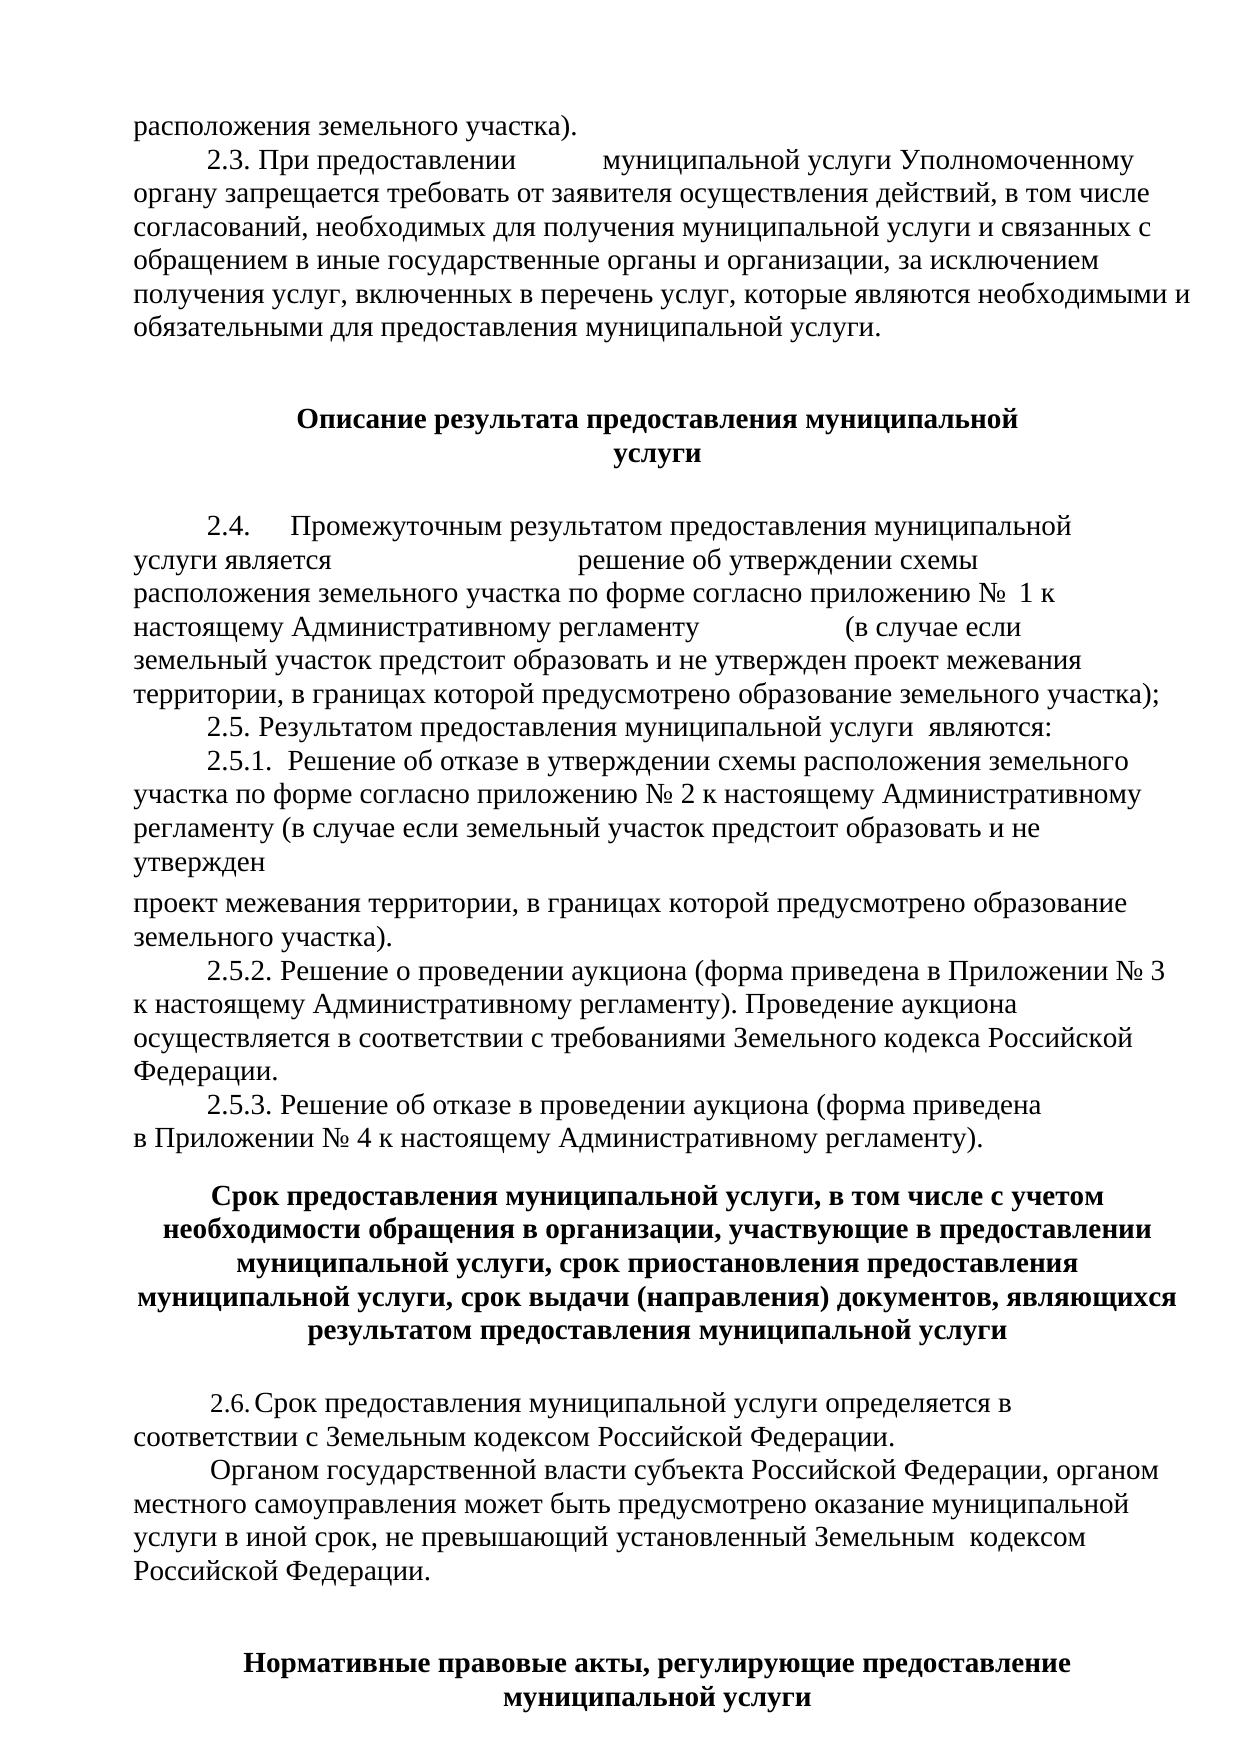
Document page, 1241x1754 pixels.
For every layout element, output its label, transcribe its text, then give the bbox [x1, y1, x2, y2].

list Срок предоставления муниципальной услуги определяется в соответствии с Земельным кодексом Российской Федерации. [133, 1385, 1088, 1452]
text Органом государственной власти субъекта Российской Федерации, органом местного самоуправления может быть предусмотрено оказание муниципальной услуги в иной срок, не превышающий установленный Земельным кодексом Российской Федерации. [133, 1452, 1211, 1586]
list Результатом предоставления муниципальной услуги являются: [133, 709, 1157, 743]
list Промежуточным результатом предоставления муниципальной услуги является решение об утверждении схемы расположения земельного участка по форме согласно приложению № 1 к настоящему Административному регламенту (в случае если земельный участок предстоит образовать и не утвержден проект межевания территории, в границах которой предусмотрено образование земельного участка); [133, 508, 1162, 709]
list При предоставлении муниципальной услуги Уполномоченному органу запрещается требовать от заявителя осуществления действий, в том числе согласований, необходимых для получения муниципальной услуги и связанных с обращением в иные государственные органы и организации, за исключением получения услуг, включенных в перечень услуг, которые являются необходимыми и обязательными для предоставления муниципальной услуги. [133, 142, 1193, 343]
text услуги [135, 436, 1180, 469]
list Решение об отказе в утверждении схемы расположения земельного участка по форме согласно приложению № 2 к настоящему Административному регламенту (в случае если земельный участок предстоит образовать и не утвержден [133, 743, 1179, 877]
text проект межевания территории, в границах которой предусмотрено образование земельного участка). [133, 886, 1166, 953]
list Решение об отказе в проведении аукциона (форма приведена в Приложении № 4 к настоящему Административному регламенту). [133, 1087, 1063, 1154]
subtitle Нормативные правовые акты, регулирующие предоставление муниципальной услуги [135, 1645, 1180, 1712]
subtitle Описание результата предоставления муниципальной [135, 402, 1179, 436]
list Решение о проведении аукциона (форма приведена в Приложении № 3 к настоящему Административному регламенту). Проведение аукциона осуществляется в соответствии с требованиями Земельного кодекса Российской Федерации. [133, 953, 1187, 1087]
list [133, 108, 1182, 142]
subtitle Срок предоставления муниципальной услуги, в том числе с учетом необходимости обращения в организации, участвующие в предоставлении муниципальной услуги, срок приостановления предоставления муниципальной услуги, срок выдачи (направления) документов, являющихся результатом предоставления муниципальной услуги [135, 1178, 1180, 1346]
